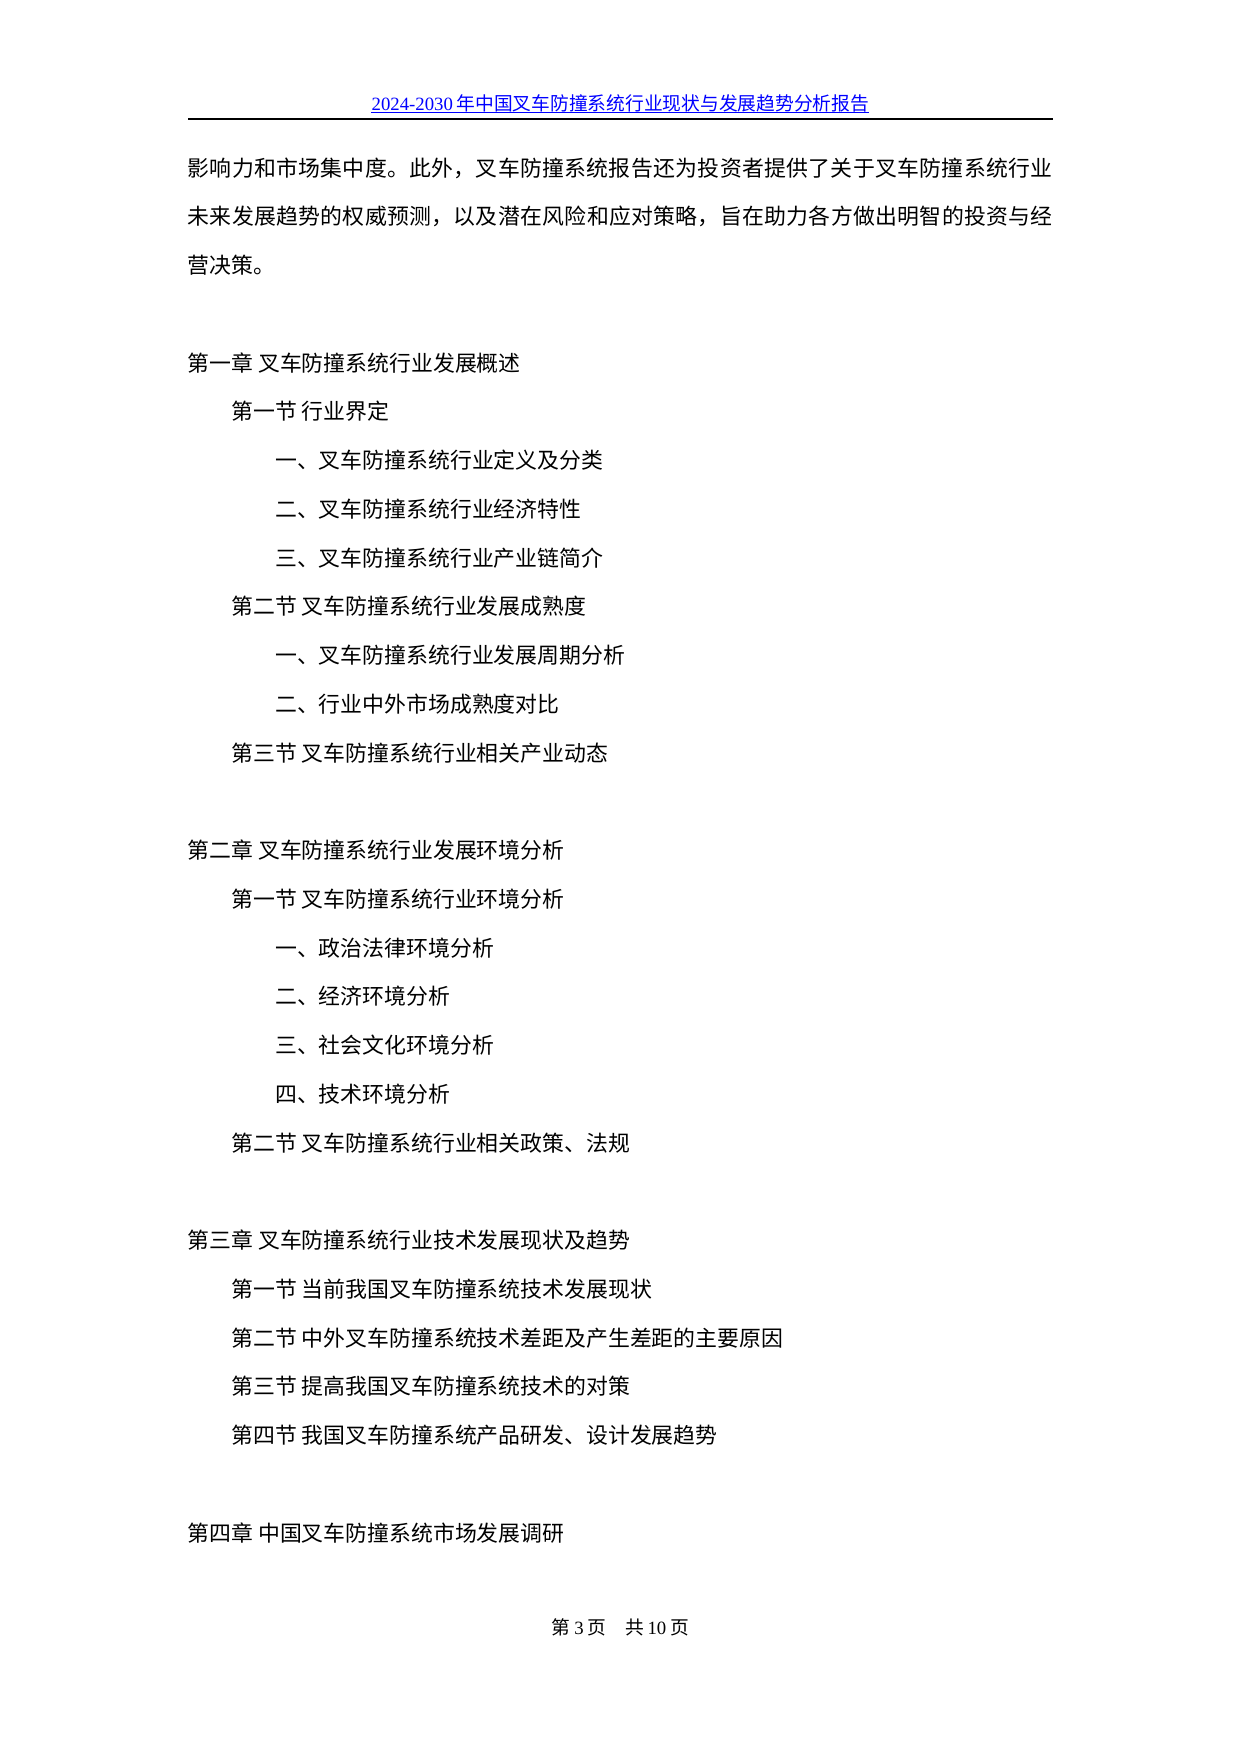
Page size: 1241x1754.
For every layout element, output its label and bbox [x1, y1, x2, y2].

text [187, 150, 1053, 1548]
